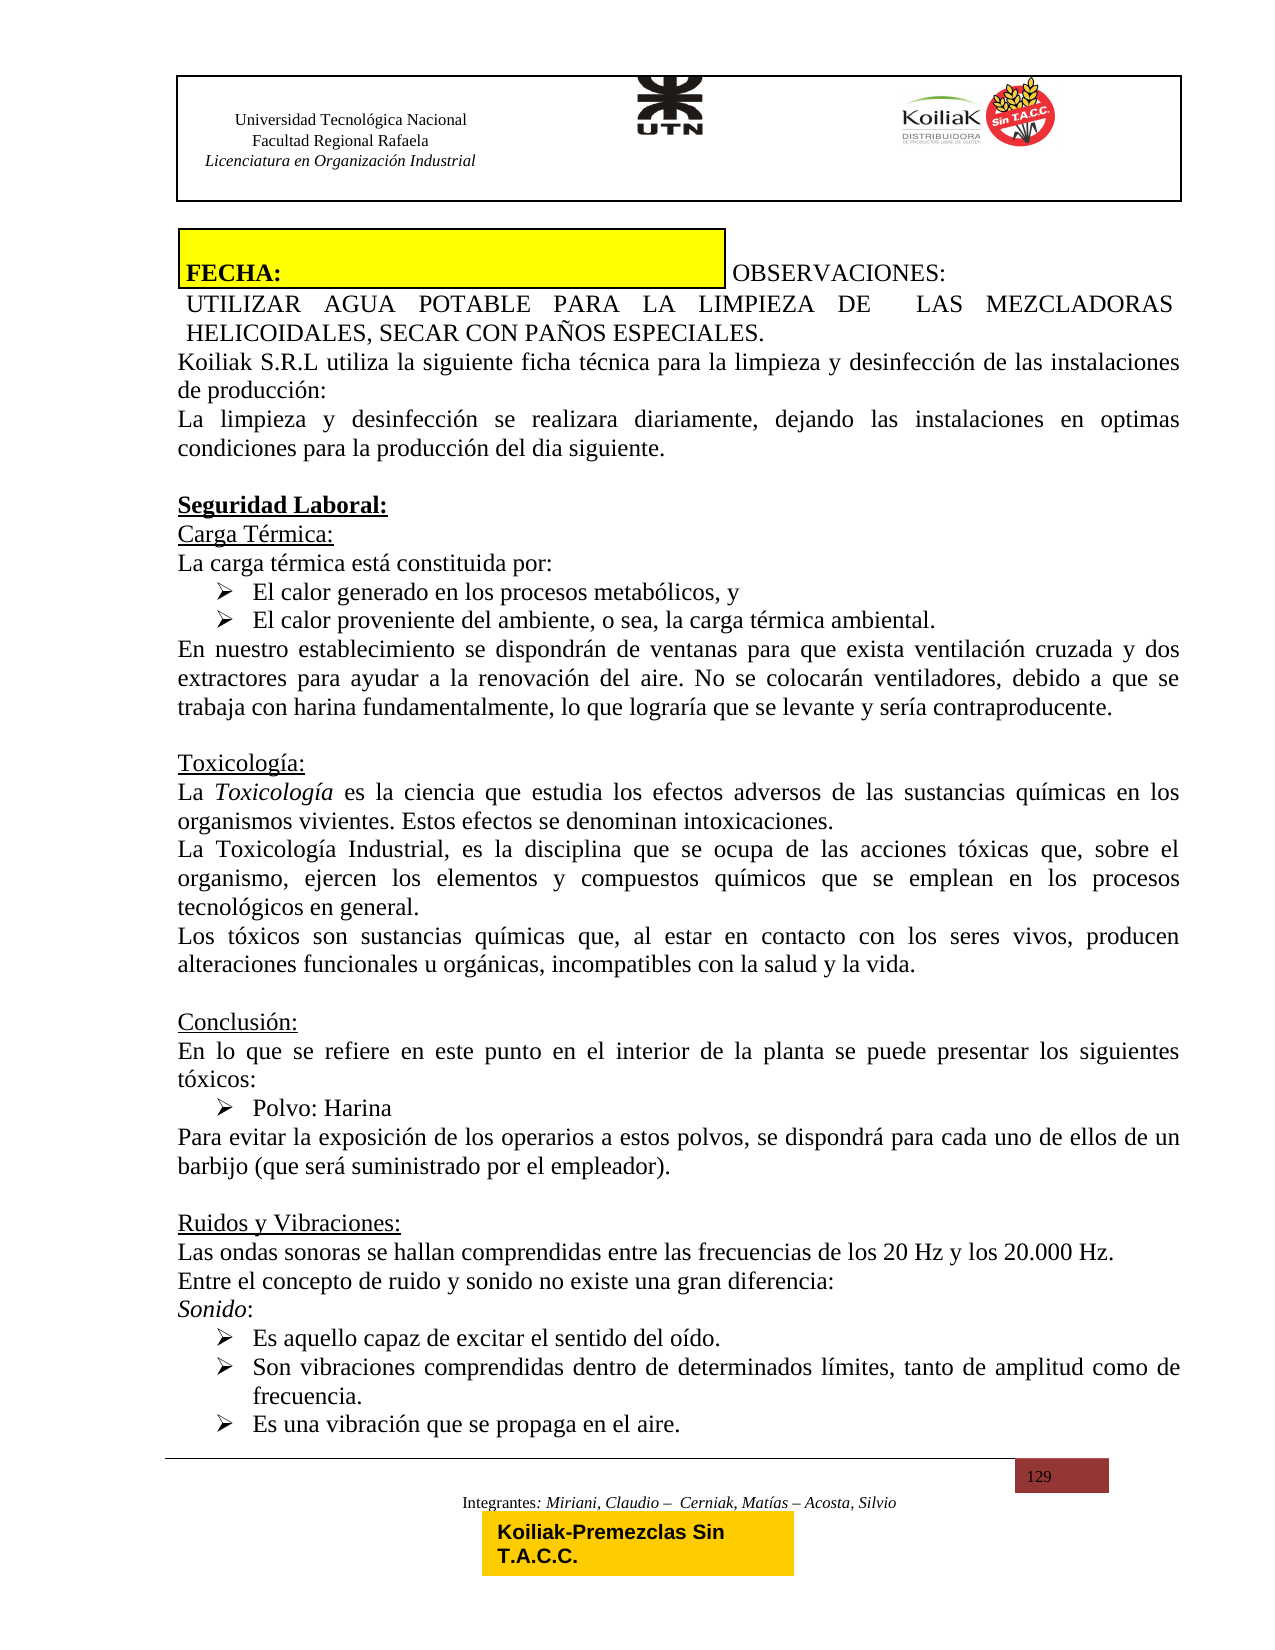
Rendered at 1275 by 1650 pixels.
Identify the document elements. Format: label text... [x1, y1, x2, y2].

picture [635, 77, 703, 135]
list El calor proveniente del ambiente, o sea, la carga térmica ambiental. [215, 605, 1181, 634]
text Los tóxicos son sustancias químicas que, al estar en contacto con los seres vivos, producen alteraciones funcionales u orgánicas, incompatibles con la salud y la vida. [177, 921, 1181, 978]
list Es aquello capaz de excitar el sentido del oído. [215, 1323, 1181, 1352]
list El calor generado en los procesos metabólicos, y [215, 577, 1181, 605]
picture [902, 77, 1063, 149]
list Es una vibración que se propaga en el aire. [215, 1409, 1181, 1438]
text Koiliak S.R.L utiliza la siguiente ficha técnica para la limpieza y desinfección de las instalaciones de producción: [177, 347, 1181, 404]
text Las ondas sonoras se hallan comprendidas entre las frecuencias de los 20 Hz y los 20.000 Hz. [177, 1237, 1181, 1266]
text La limpieza y desinfección se realizara diariamente, dejando las instalaciones en optimas condiciones para la producción del dia siguiente. [177, 404, 1181, 462]
list Son vibraciones comprendidas dentro de determinados límites, tanto de amplitud como de frecuencia. [215, 1352, 1181, 1409]
text Seguridad Laboral: [177, 490, 1181, 519]
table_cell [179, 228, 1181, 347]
text Entre el concepto de ruido y sonido no existe una gran diferencia: [177, 1266, 1181, 1294]
text Ruidos y Vibraciones: [177, 1208, 1181, 1237]
text Conclusión: [177, 1007, 1181, 1036]
text Para evitar la exposición de los operarios a estos polvos, se dispondrá para cada uno de ellos de un barbijo (que será suministrado por el empleador). [177, 1122, 1181, 1179]
text Carga Térmica: [177, 519, 1181, 548]
text La carga térmica está constituida por: [177, 548, 1181, 577]
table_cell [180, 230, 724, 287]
list Polvo: Harina [215, 1093, 1181, 1122]
text Toxicología: [177, 748, 1181, 777]
text En lo que se refiere en este punto en el interior de la planta se puede presentar los siguientes tóxicos: [177, 1036, 1181, 1093]
text En nuestro establecimiento se dispondrán de ventanas para que exista ventilación cruzada y dos extractores para ayudar a la renovación del aire. No se colocarán ventiladores, debido a que se trabaja con harina fundamentalmente, lo que lograría que se levante y sería contraproducente. [177, 634, 1181, 720]
text , es la disciplina que se ocupa de las acciones tóxicas que, sobre el organismo, ejercen los elementos y compuestos químicos que se emplean en los procesos tecnológicos en general. [177, 834, 1181, 921]
text es la ciencia que estudia los efectos adversos de las sustancias químicas en los organismos vivientes. Estos efectos se denominan intoxicaciones. [177, 777, 1181, 834]
text Sonido: [177, 1294, 1181, 1323]
